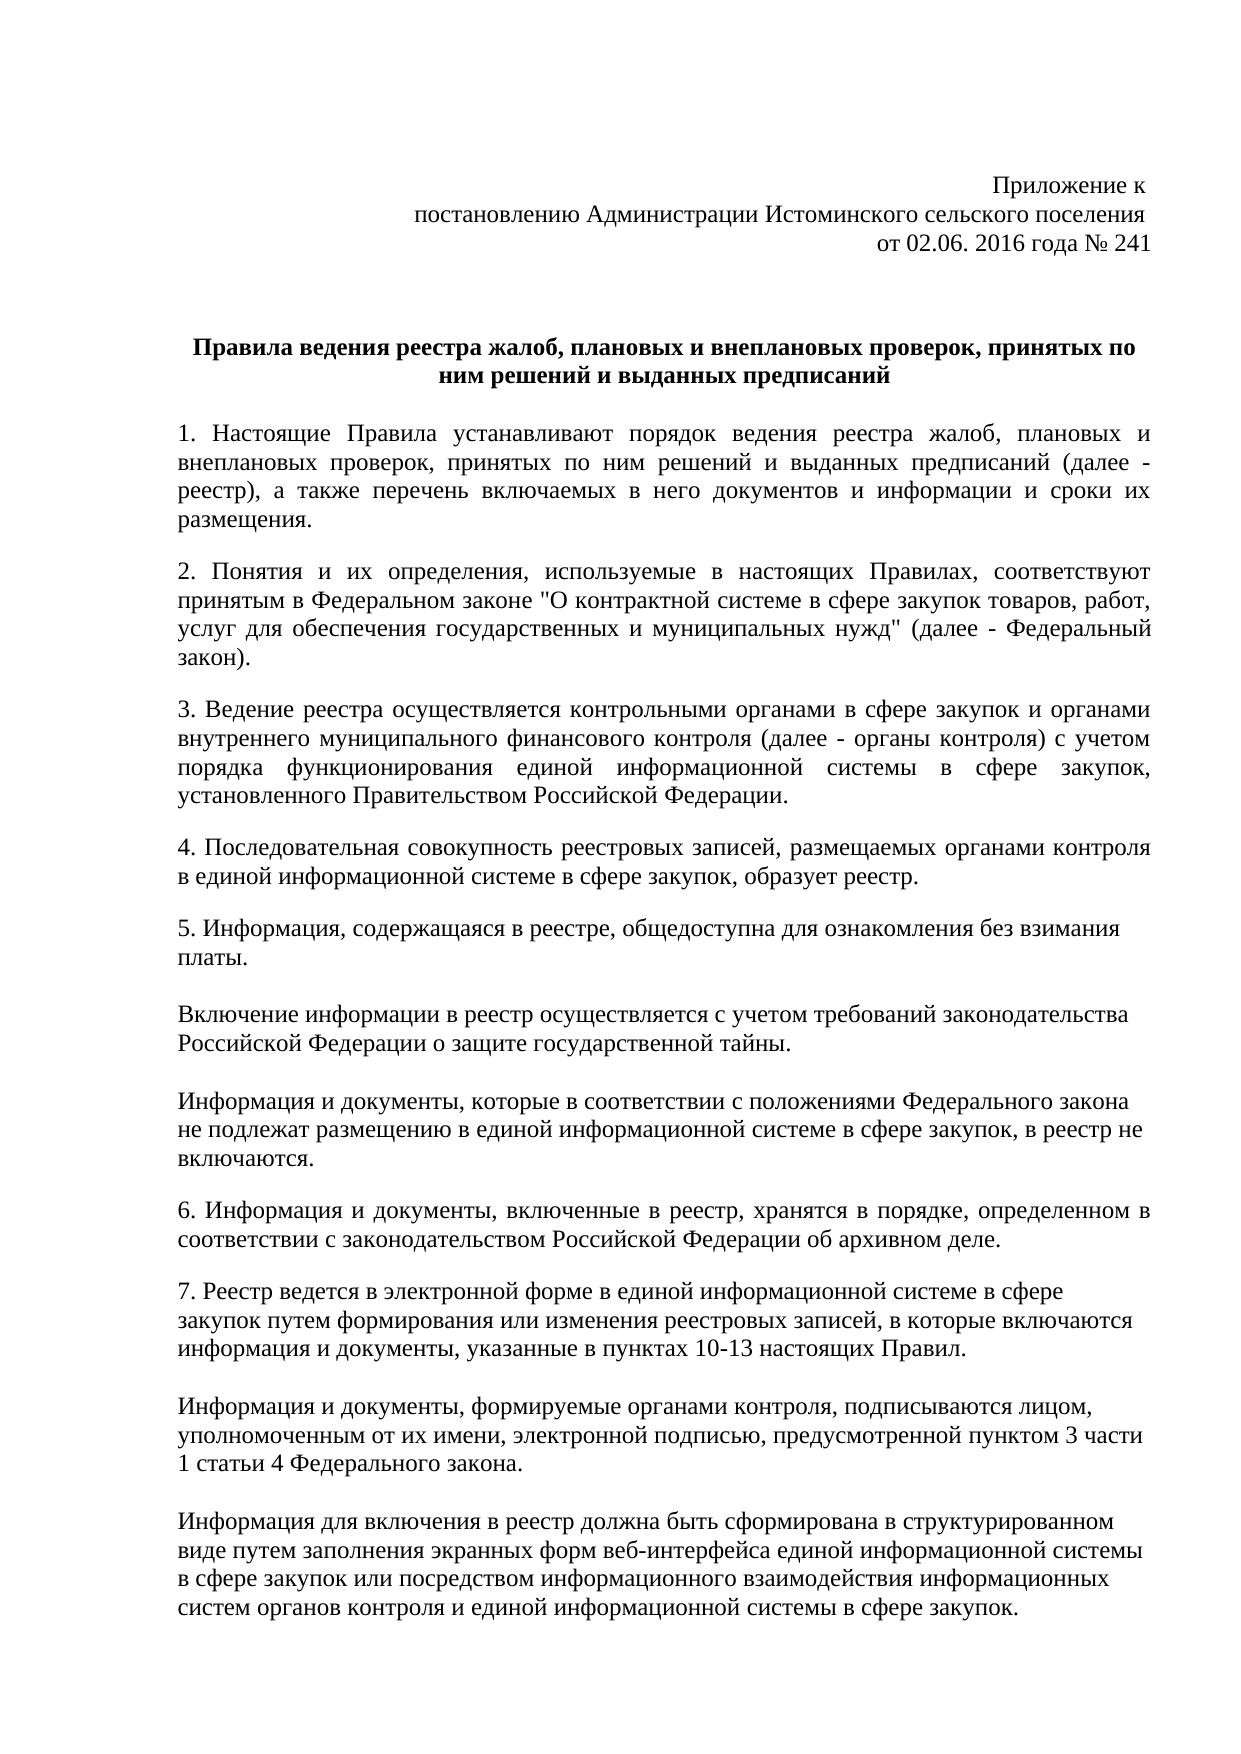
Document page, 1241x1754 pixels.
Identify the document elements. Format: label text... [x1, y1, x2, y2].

text 5. Информация, содержащаяся в реестре, общедоступна для ознакомления без взимания платы. Включение информации в реестр осуществляется с учетом требований законодательства Российской Федерации о защите государственной тайны. Информация и документы, которые в соответствии с положениями Федерального закона не подлежат размещению в единой информационной системе в сфере закупок, в реестр не включаются. [177, 913, 1152, 1172]
text 3. Ведение реестра осуществляется контрольными органами в сфере закупок и органами внутреннего муниципального финансового контроля (далее - органы контроля) с учетом порядка функционирования единой информационной системы в сфере закупок, установленного Правительством Российской Федерации. [177, 694, 1152, 809]
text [177, 1276, 1152, 1621]
text 2. Понятия и их определения, используемые в настоящих Правилах, соответствуют принятым в Федеральном законе "О контрактной системе в сфере закупок товаров, работ, услуг для обеспечения государственных и муниципальных нужд" (далее - Федеральный закон). [177, 556, 1152, 671]
text 1. Настоящие Правила устанавливают порядок ведения реестра жалоб, плановых и внеплановых проверок, принятых по ним решений и выданных предписаний (далее - реестр), а также перечень включаемых в него документов и информации и сроки их размещения. [177, 418, 1152, 533]
text 4. Последовательная совокупность реестровых записей, размещаемых органами контроля в единой информационной системе в сфере закупок, образует реестр. [177, 832, 1152, 890]
text Приложение к постановлению Администрации Истоминского сельского поселения от 02.06. 2016 года № 241 [177, 170, 1152, 256]
text 6. Информация и документы, включенные в реестр, хранятся в порядке, определенном в соответствии с законодательством Российской Федерации об архивном деле. [177, 1195, 1152, 1253]
text Правила ведения реестра жалоб, плановых и внеплановых проверок, принятых по ним решений и выданных предписаний [177, 332, 1152, 389]
